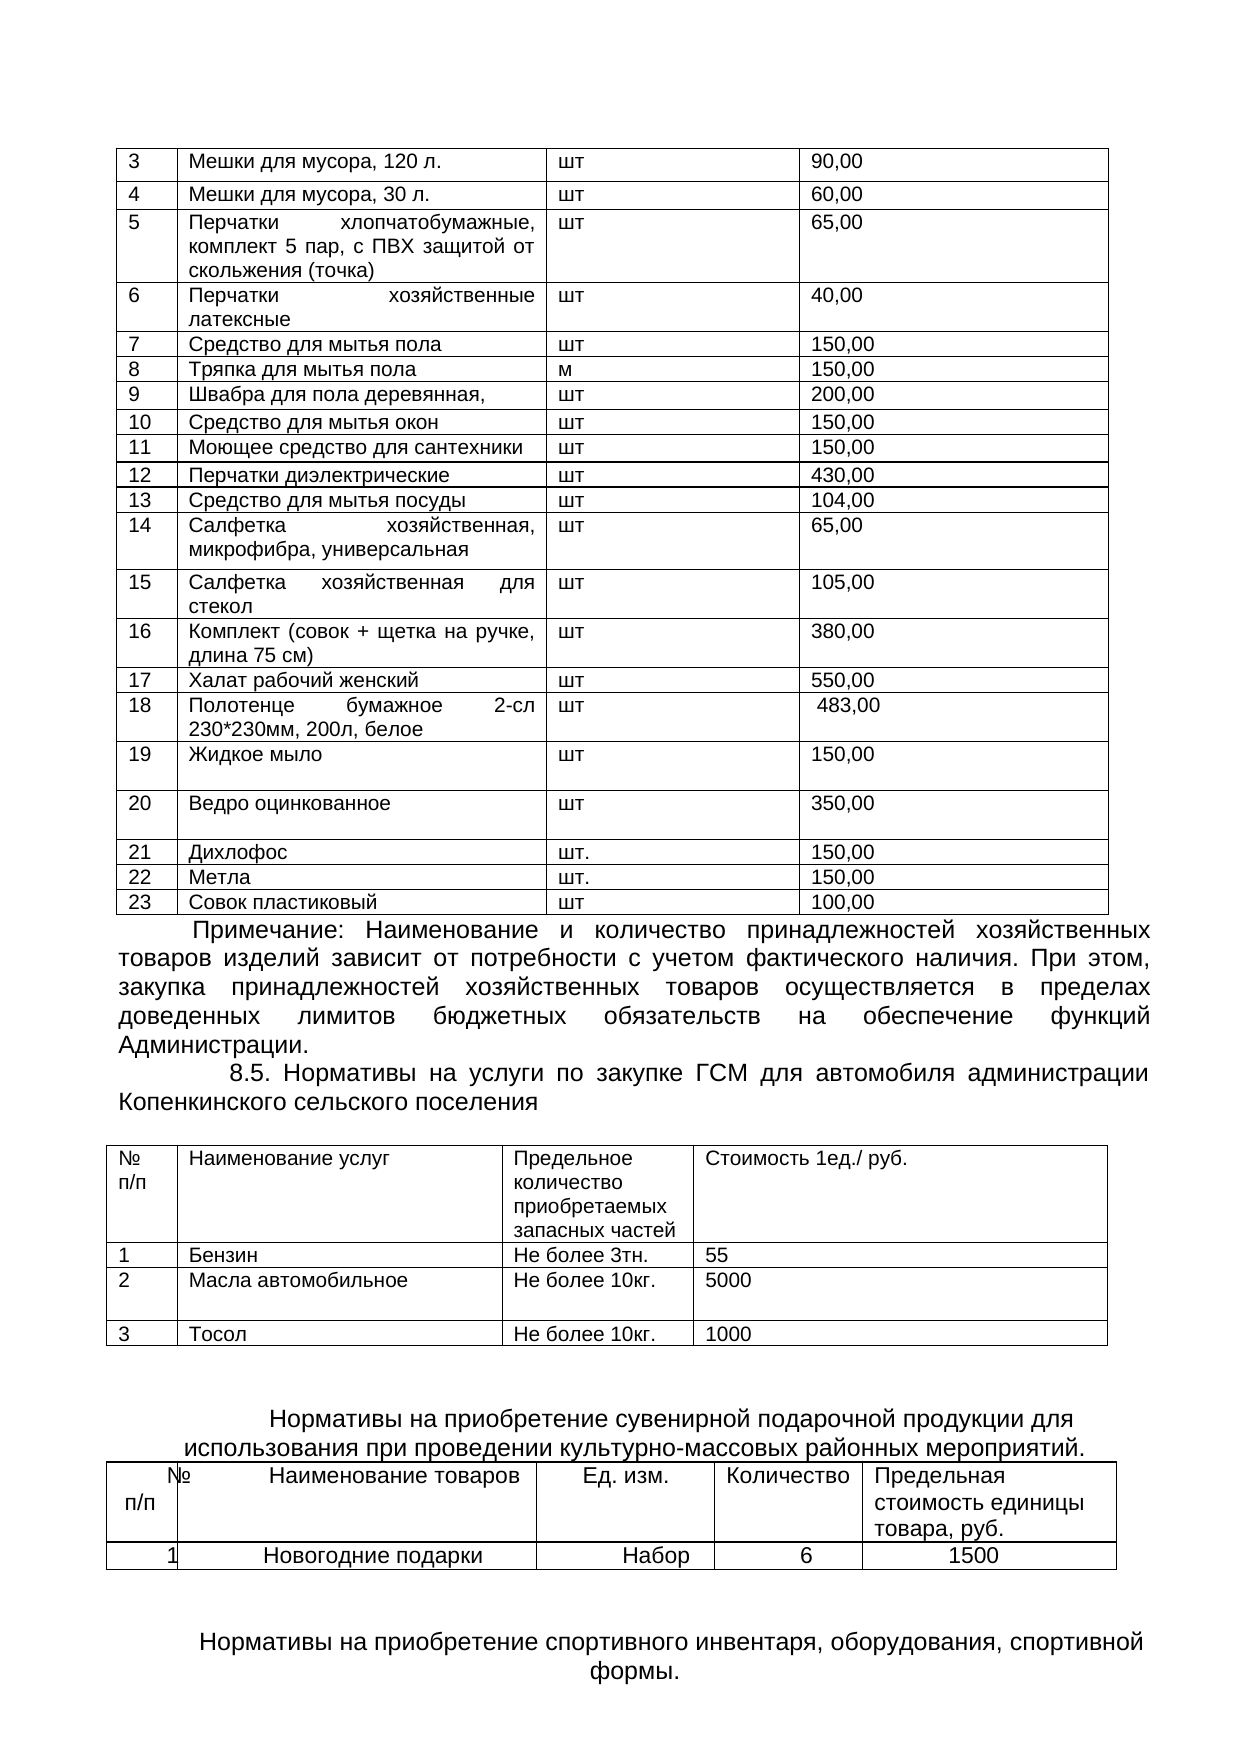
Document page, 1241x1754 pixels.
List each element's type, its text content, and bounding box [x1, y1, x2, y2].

table_cell 22 [117, 865, 177, 889]
table_cell Средство для мытья окон [178, 410, 546, 434]
table_cell Масла автомобильное [178, 1268, 502, 1320]
table_cell шт [547, 463, 799, 486]
table_cell 9 [117, 382, 177, 409]
table_cell 150,00 [800, 865, 1108, 889]
table_cell м [547, 357, 799, 381]
table_cell 150,00 [800, 410, 1108, 434]
table_cell шт [547, 619, 799, 667]
table_cell шт [547, 435, 799, 461]
table_cell 65,00 [800, 210, 1108, 282]
table_cell 15 [117, 570, 177, 618]
table_cell 5000 [694, 1268, 1107, 1320]
table_cell Дихлофос [178, 840, 546, 864]
table_cell Бензин [178, 1243, 502, 1267]
table_cell Тосол [178, 1321, 502, 1345]
table_cell Тряпка для мытья пола [178, 357, 546, 381]
table_cell 150,00 [800, 840, 1108, 864]
table_cell Не более 3тн. [503, 1243, 693, 1267]
table_cell шт. [547, 865, 799, 889]
table_cell 1 [107, 1243, 177, 1267]
table_header № п/п [107, 1463, 177, 1541]
table_cell 6 [715, 1543, 862, 1569]
table_cell Метла [178, 865, 546, 889]
table_cell 1500 [863, 1543, 1116, 1569]
table_cell 60,00 [800, 182, 1108, 209]
table_cell Перчатки хозяйственные латексные [178, 283, 546, 331]
table_cell 90,00 [800, 149, 1108, 181]
table_cell 12 [117, 463, 177, 486]
table_cell 105,00 [800, 570, 1108, 618]
table_cell Мешки для мусора, 30 л. [178, 182, 546, 209]
table_cell шт [547, 890, 799, 914]
table_cell 17 [117, 668, 177, 692]
table_cell 3 [107, 1321, 177, 1345]
table_cell 5 [117, 210, 177, 282]
table_cell Совок пластиковый [178, 890, 546, 914]
table_cell 430,00 [800, 463, 1108, 486]
table_cell шт [547, 332, 799, 356]
table_cell 23 [117, 890, 177, 914]
table_cell шт [547, 513, 799, 569]
table_cell Швабра для пола деревянная, [178, 382, 546, 409]
table_cell 11 [117, 435, 177, 461]
table_header Наименование товаров [178, 1463, 536, 1541]
table_cell 8 [117, 357, 177, 381]
table_cell шт [547, 149, 799, 181]
table_cell 10 [117, 410, 177, 434]
table_cell 200,00 [800, 382, 1108, 409]
text Нормативы на приобретение сувенирной подарочной продукции для использования при проведении культурно-массовых районных мероприятий. [118, 1404, 1152, 1461]
table_cell Не более 10кг. [503, 1268, 693, 1320]
table_cell Ведро оцинкованное [178, 791, 546, 839]
table_cell 6 [117, 283, 177, 331]
table_cell 1000 [694, 1321, 1107, 1345]
table_cell Жидкое мыло [178, 742, 546, 790]
table_cell 150,00 [800, 357, 1108, 381]
table_cell Средство для мытья пола [178, 332, 546, 356]
table_cell 65,00 [800, 513, 1108, 569]
table_cell Салфетка хозяйственная для стекол [178, 570, 546, 618]
table_cell Полотенце бумажное 2-сл 230*230мм, 200л, белое [178, 693, 546, 741]
table_cell 14 [117, 513, 177, 569]
table_header Наименование услуг [178, 1146, 502, 1242]
table_cell 100,00 [800, 890, 1108, 914]
table_cell Новогодние подарки [178, 1543, 536, 1569]
table_cell 20 [117, 791, 177, 839]
table_cell шт [547, 693, 799, 741]
table_cell 150,00 [800, 435, 1108, 461]
table_cell Мешки для мусора, 120 л. [178, 149, 546, 181]
table_cell Салфетка хозяйственная, микрофибра, универсальная [178, 513, 546, 569]
table_cell шт [547, 570, 799, 618]
table_cell 380,00 [800, 619, 1108, 667]
table_cell шт [547, 382, 799, 409]
table_cell 19 [117, 742, 177, 790]
table_cell Набор [537, 1543, 714, 1569]
text Нормативы на приобретение спортивного инвентаря, оборудования, спортивной формы. [118, 1627, 1152, 1685]
table_cell шт [547, 283, 799, 331]
table_cell 4 [117, 182, 177, 209]
table_cell 483,00 [800, 693, 1108, 741]
table_header Количество [715, 1463, 862, 1541]
table_cell шт. [547, 840, 799, 864]
text 8.5. Нормативы на услуги по закупке ГСМ для автомобиля администрации Копенкинского сельского поселения [118, 1058, 1152, 1116]
table_cell Перчатки хлопчатобумажные, комплект 5 пар, с ПВХ защитой от скольжения (точка) [178, 210, 546, 282]
table_cell 21 [117, 840, 177, 864]
table_header Ед. изм. [537, 1463, 714, 1541]
text Примечание: Наименование и количество принадлежностей хозяйственных товаров изделий зависит от потребности с учетом фактического наличия. При этом, закупка принадлежностей хозяйственных товаров осуществляется в пределах доведенных лимитов бюджетных обязательств на обеспечение функций Администрации. [118, 915, 1152, 1058]
table_cell 350,00 [800, 791, 1108, 839]
table_cell шт [547, 791, 799, 839]
table_cell 55 [694, 1243, 1107, 1267]
table_cell Перчатки диэлектрические [178, 463, 546, 486]
table_cell Комплект (совок + щетка на ручке, длина 75 см) [178, 619, 546, 667]
table_cell 150,00 [800, 332, 1108, 356]
table_cell 1 [107, 1543, 177, 1569]
table_cell 150,00 [800, 742, 1108, 790]
table_header № п/п [107, 1146, 177, 1242]
table_cell 40,00 [800, 283, 1108, 331]
table_header Стоимость 1ед./ руб. [694, 1146, 1107, 1242]
table_cell Не более 10кг. [503, 1321, 693, 1345]
table_cell 2 [107, 1268, 177, 1320]
table_cell 13 [117, 488, 177, 512]
table_cell шт [547, 210, 799, 282]
table_cell Моющее средство для сантехники [178, 435, 546, 461]
table_cell 550,00 [800, 668, 1108, 692]
table_cell 16 [117, 619, 177, 667]
table_cell 3 [117, 149, 177, 181]
table_header Предельная стоимость единицы товара, руб. [863, 1463, 1116, 1541]
table_cell шт [547, 182, 799, 209]
table_cell 7 [117, 332, 177, 356]
table_header Предельное количество приобретаемых запасных частей [503, 1146, 693, 1242]
table_cell шт [547, 488, 799, 512]
table_cell 104,00 [800, 488, 1108, 512]
table_cell шт [547, 742, 799, 790]
table_cell Халат рабочий женский [178, 668, 546, 692]
table_cell Средство для мытья посуды [178, 488, 546, 512]
table_cell шт [547, 410, 799, 434]
table_cell 18 [117, 693, 177, 741]
table_cell шт [547, 668, 799, 692]
